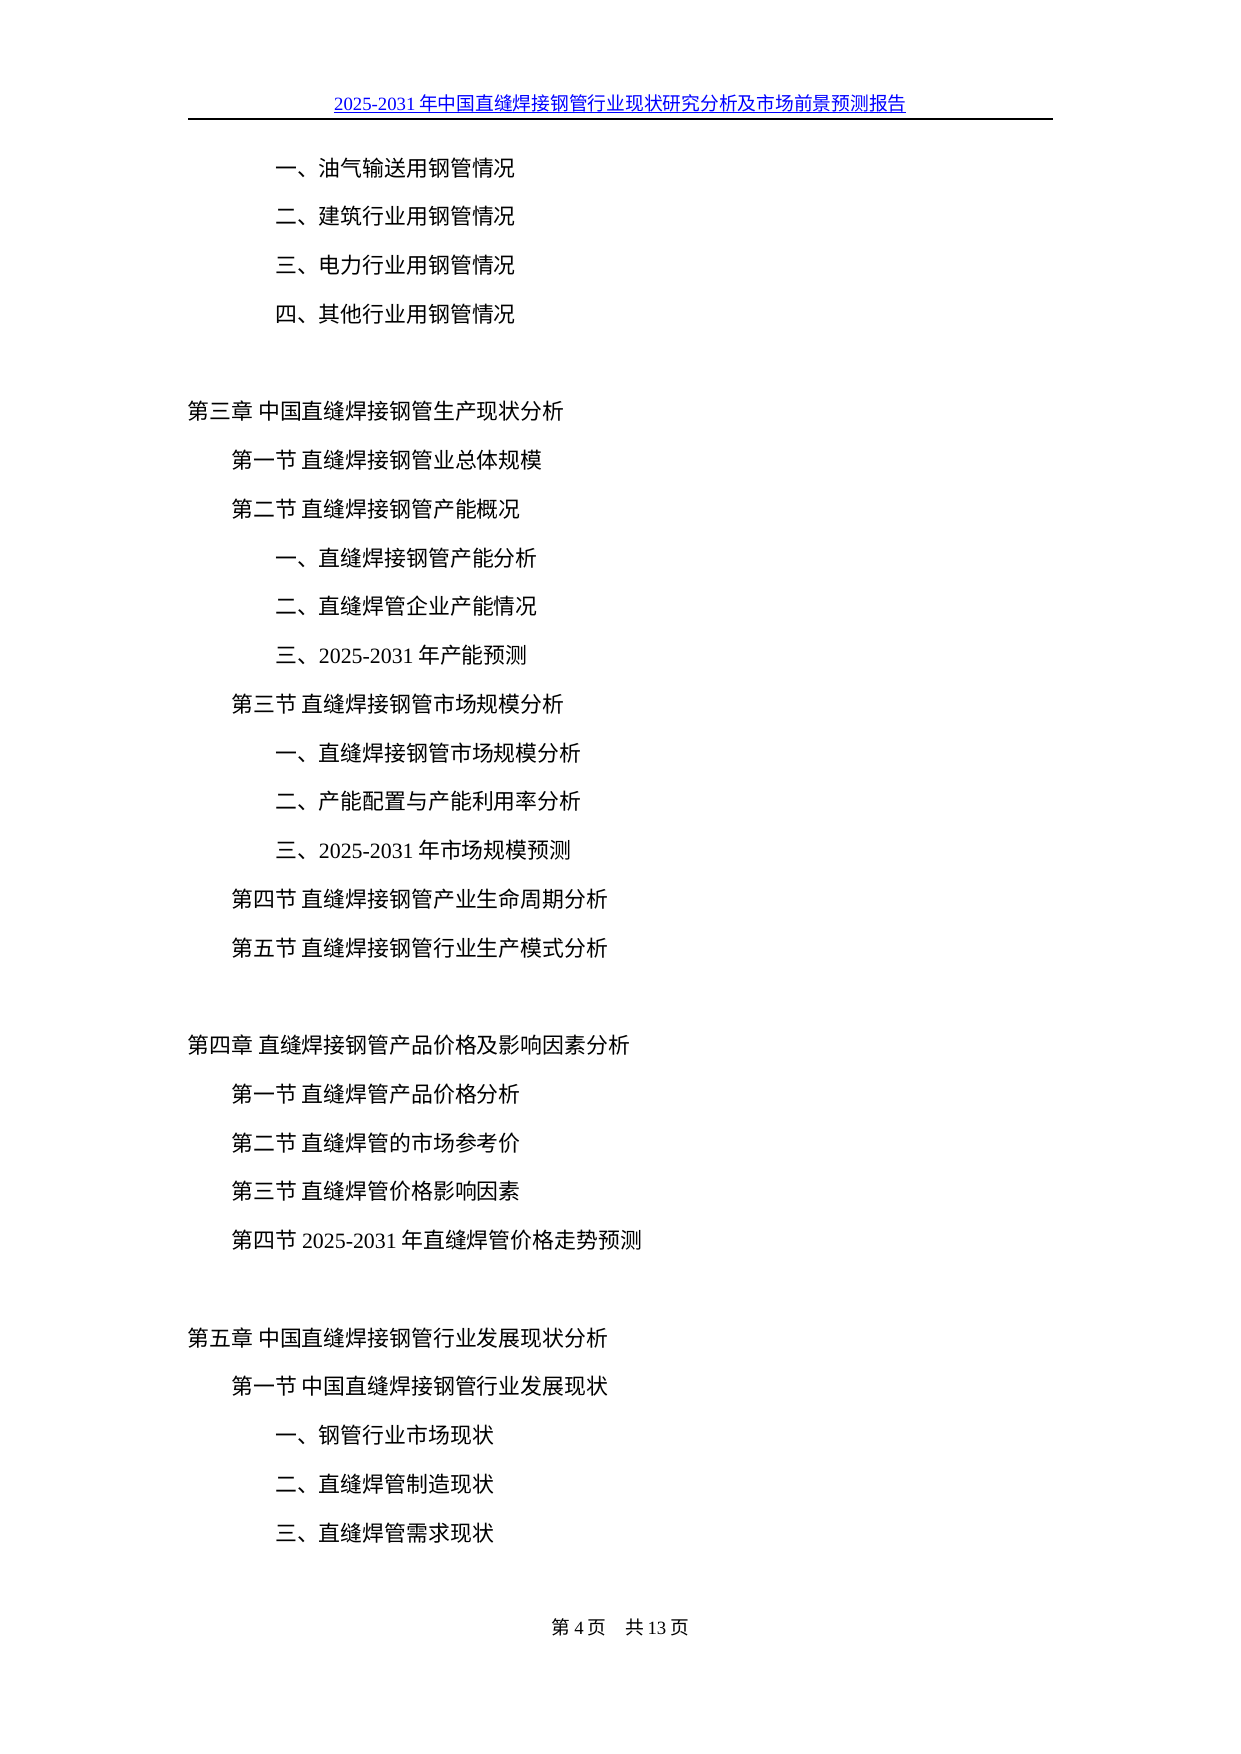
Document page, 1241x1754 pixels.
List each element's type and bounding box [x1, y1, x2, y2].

text [187, 150, 1053, 1548]
